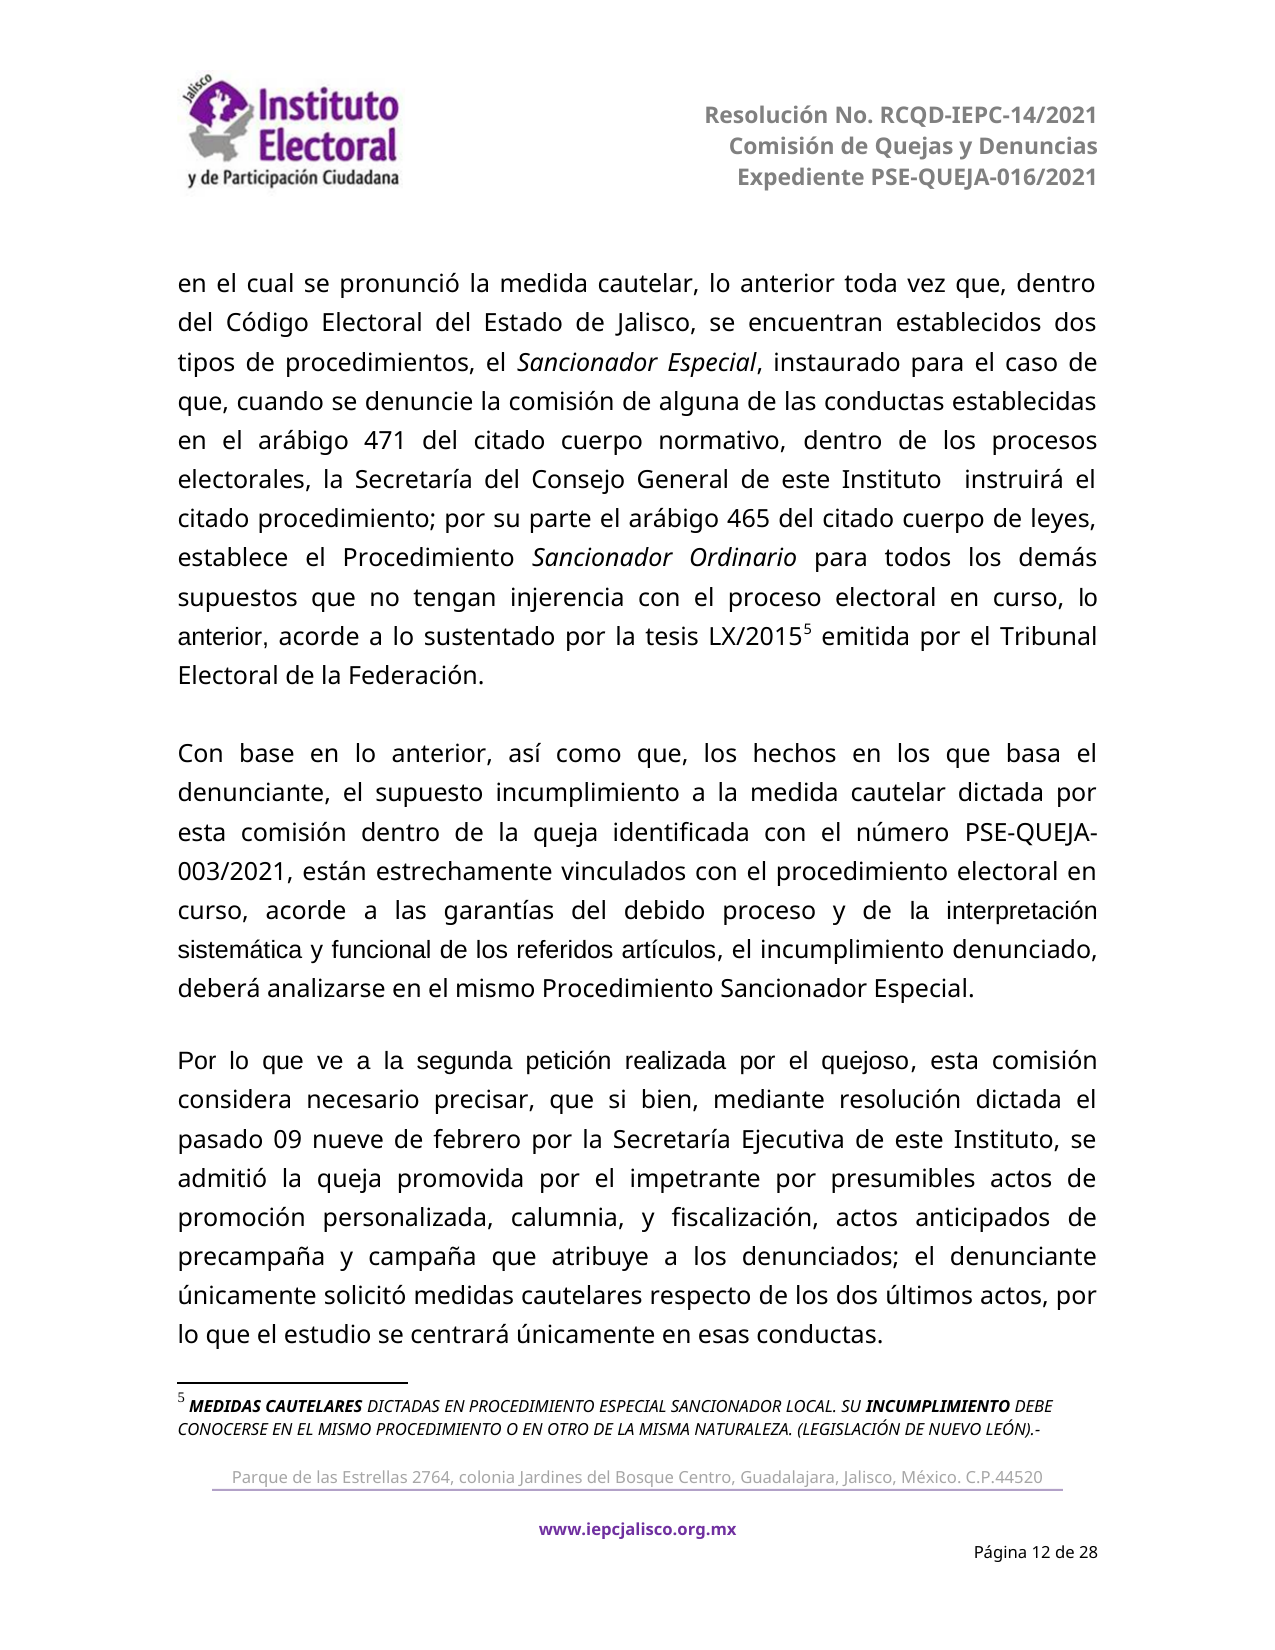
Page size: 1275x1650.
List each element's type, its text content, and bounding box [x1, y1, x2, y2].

picture [177, 70, 406, 199]
text Con base en lo anterior, así como que, los hechos en los que basa el denunciante, el supuesto incumplimiento a la medida cautelar dictada por esta comisión dentro de la queja identificada con el número PSE-QUEJA-003/2021, están estrechamente vinculados con el procedimiento electoral en curso, acorde a las garantías del debido proceso y de la interpretación sistemática y funcional de los referidos artículos, el incumplimiento denunciado, deberá analizarse en el mismo Procedimiento Sancionador Especial. [177, 736, 1098, 1005]
text Por lo que ve a la segunda petición realizada por el quejoso, esta comisión considera necesario precisar, que si bien, mediante resolución dictada el pasado 09 nueve de febrero por la Secretaría Ejecutiva de este Instituto, se admitió la queja promovida por el impetrante por presumibles actos de promoción personalizada, calumnia, y fiscalización, actos anticipados de precampaña y campaña que atribuye a los denunciados; el denunciante únicamente solicitó medidas cautelares respecto de los dos últimos actos, por lo que el estudio se centrará únicamente en esas conductas. [177, 1043, 1098, 1351]
